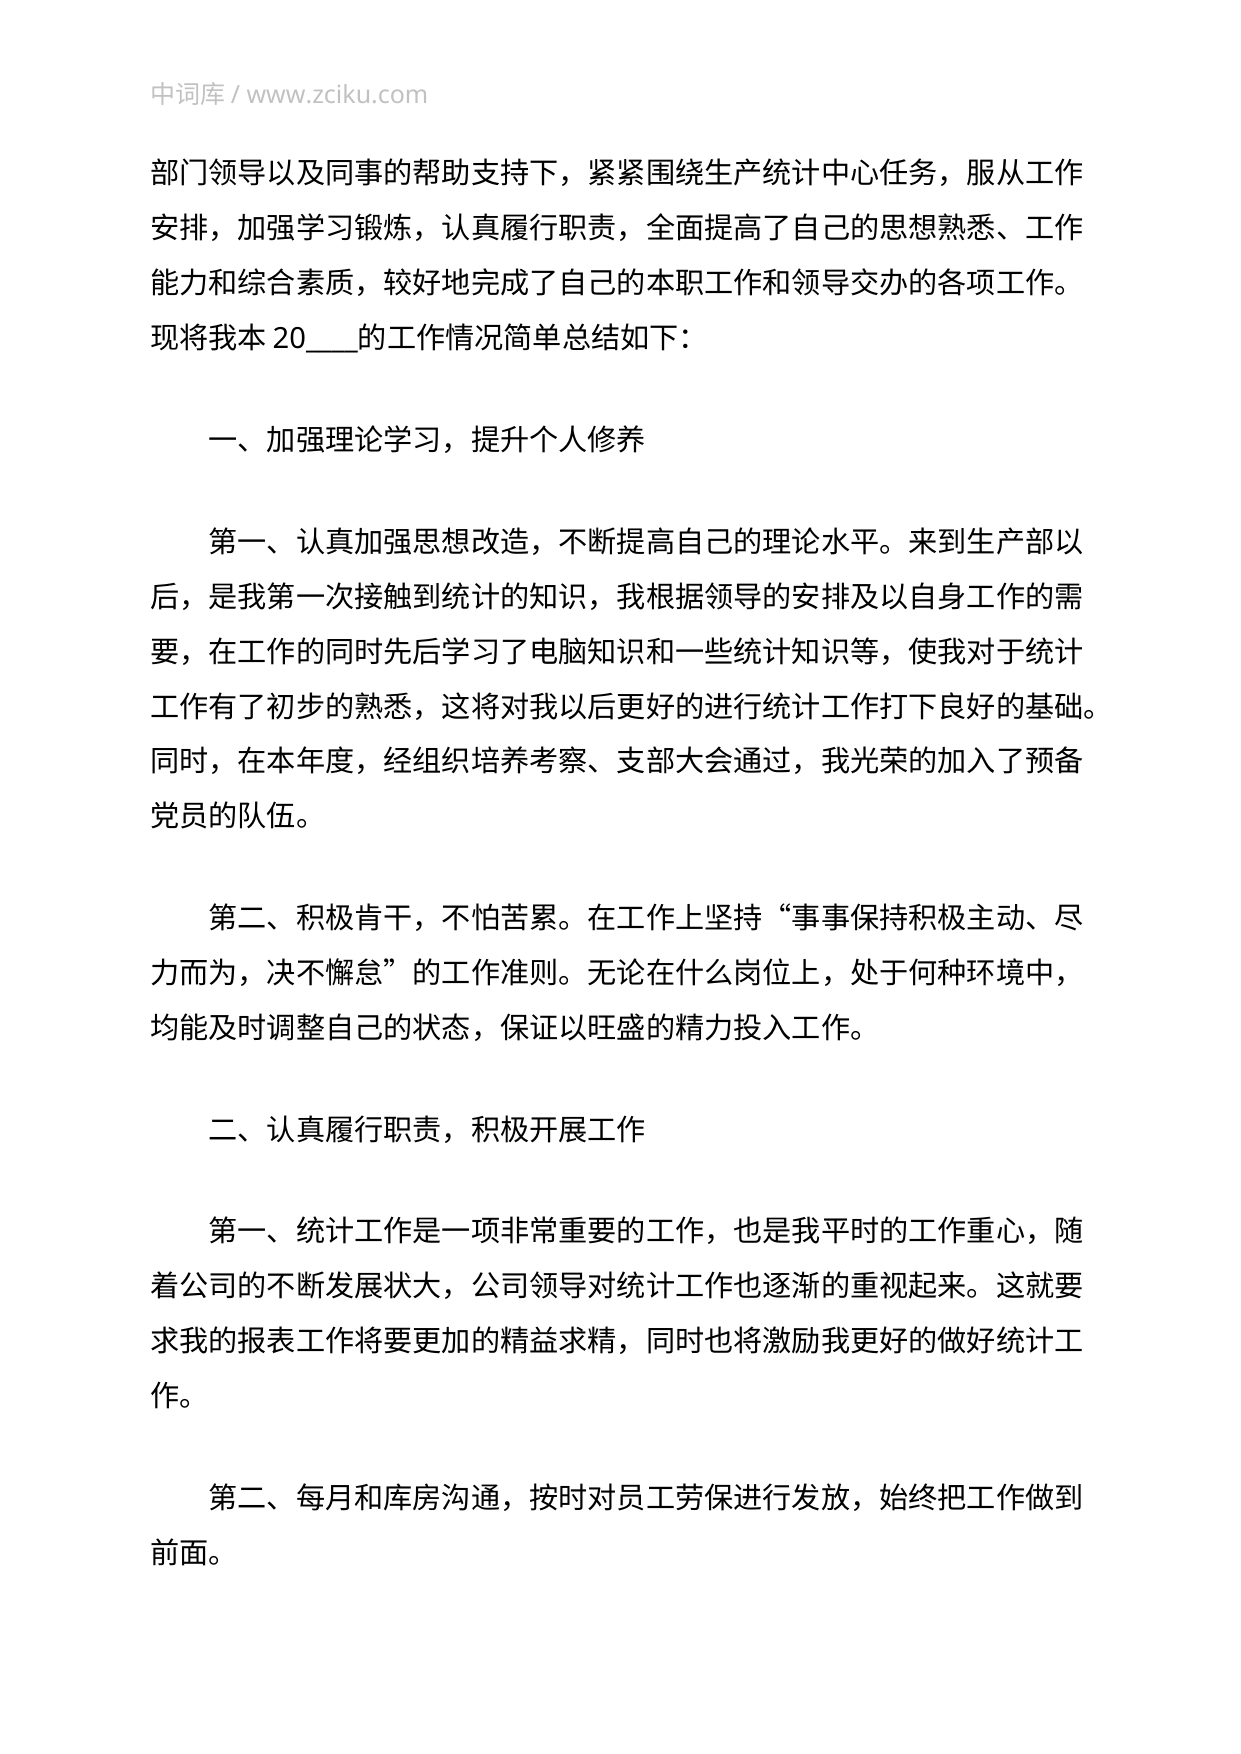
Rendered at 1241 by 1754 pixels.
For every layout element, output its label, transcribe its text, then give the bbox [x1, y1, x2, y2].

text 二、认真履行职责，积极开展工作 [150, 1106, 1090, 1148]
text 第一、认真加强思想改造，不断提高自己的理论水平。来到生产部以后，是我第一次接触到统计的知识，我根据领导的安排及以自身工作的需要，在工作的同时先后学习了电脑知识和一些统计知识等，使我对于统计工作有了初步的熟悉，这将对我以后更好的进行统计工作打下良好的基础。同时，在本年度，经组织培养考察、支部大会通过，我光荣的加入了预备党员的队伍。 [150, 518, 1090, 835]
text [150, 150, 1090, 357]
text 第二、积极肯干，不怕苦累。在工作上坚持“事事保持积极主动、尽力而为，决不懈怠”的工作准则。无论在什么岗位上，处于何种环境中，均能及时调整自己的状态，保证以旺盛的精力投入工作。 [150, 895, 1090, 1047]
text 第二、每月和库房沟通，按时对员工劳保进行发放，始终把工作做到前面。 [150, 1474, 1090, 1572]
text 第一、统计工作是一项非常重要的工作，也是我平时的工作重心，随着公司的不断发展状大，公司领导对统计工作也逐渐的重视起来。这就要求我的报表工作将要更加的精益求精，同时也将激励我更好的做好统计工作。 [150, 1208, 1090, 1415]
text 一、加强理论学习，提升个人修养 [150, 417, 1090, 459]
